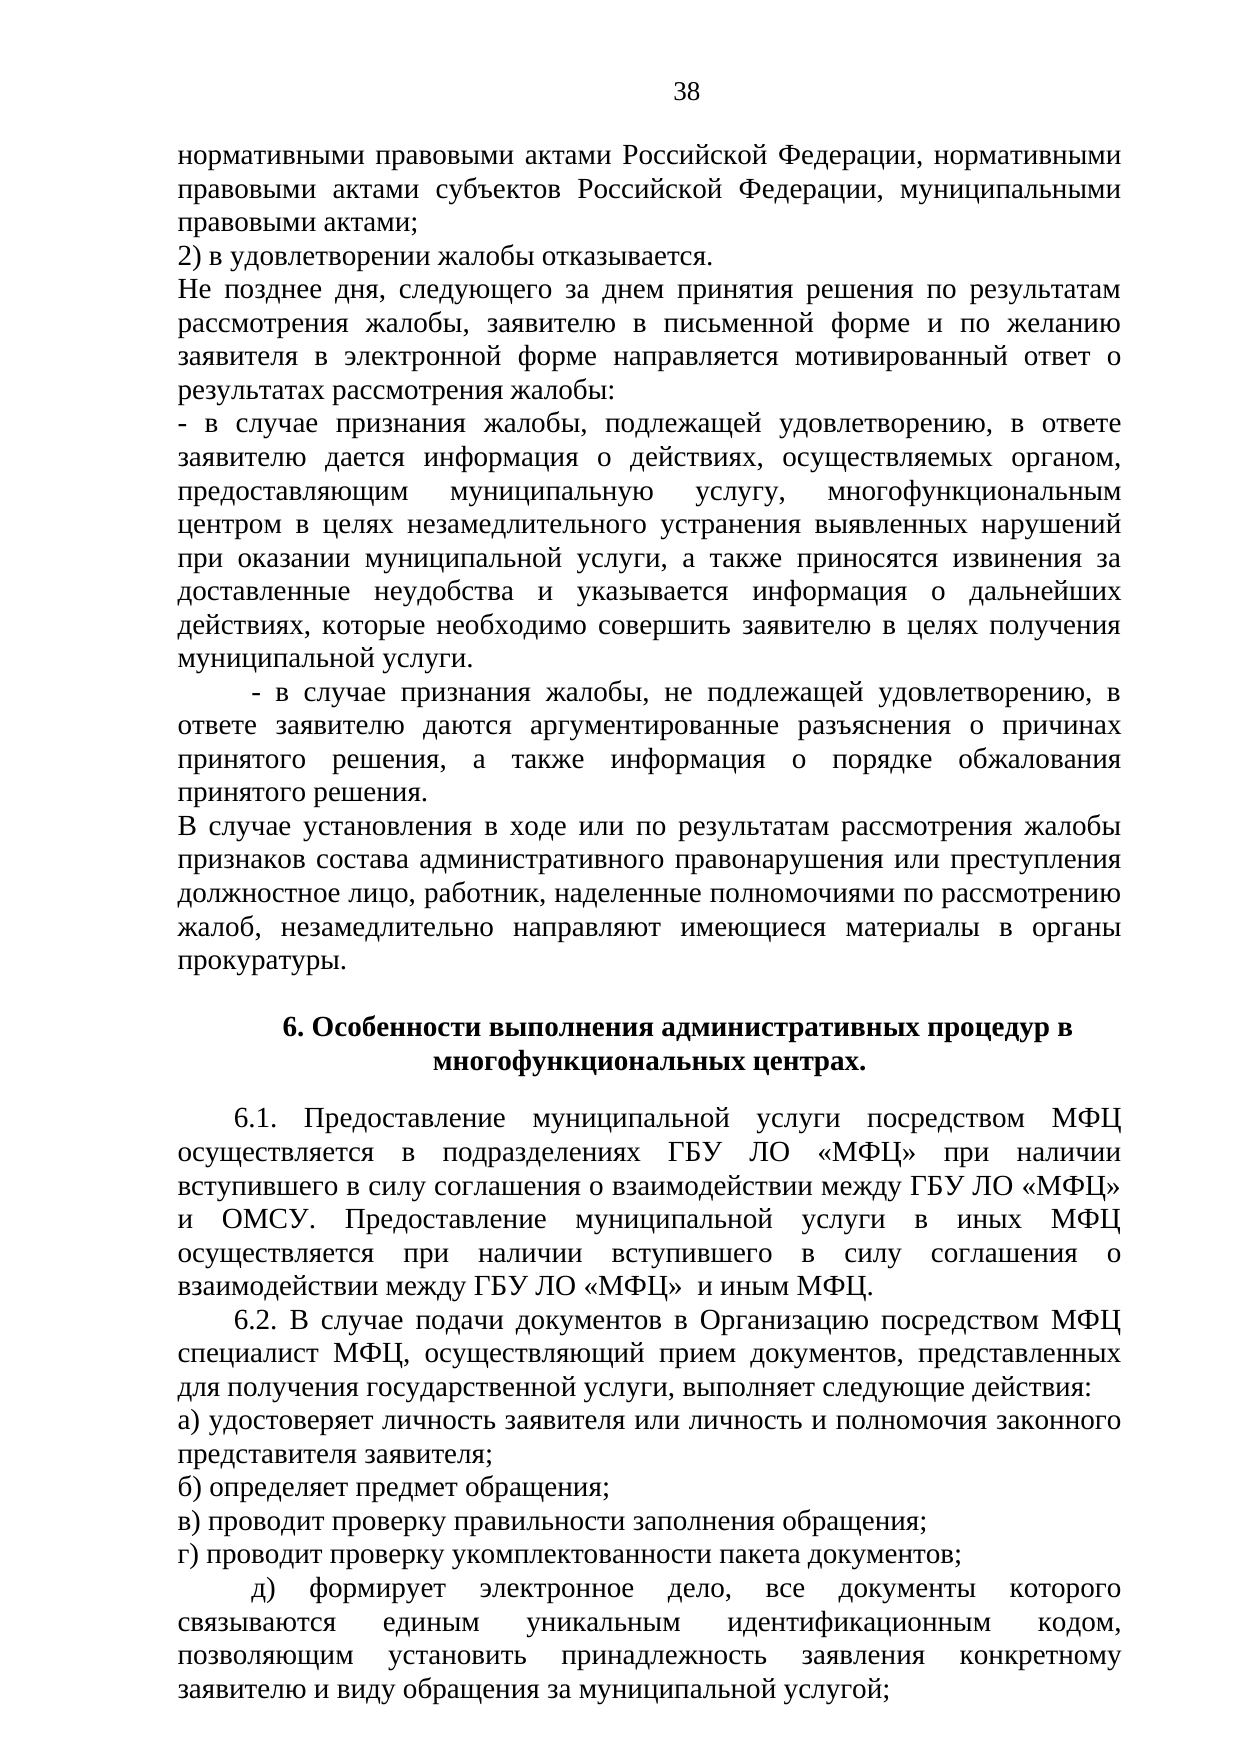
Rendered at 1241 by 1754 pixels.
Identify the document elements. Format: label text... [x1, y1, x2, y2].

text д) формирует электронное дело, все документы которого связываются единым уникальным идентификационным кодом, позволяющим установить принадлежность заявления конкретному заявителю и виду обращения за муниципальной услугой; [177, 1570, 1122, 1704]
text в) проводит проверку правильности заполнения обращения; [177, 1503, 1122, 1537]
text 6. Особенности выполнения административных процедур в многофункциональных центрах. [177, 1009, 1122, 1076]
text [177, 137, 1122, 238]
text 6.1. Предоставление муниципальной услуги посредством МФЦ осуществляется в подразделениях ГБУ ЛО «МФЦ» при наличии вступившего в силу соглашения о взаимодействии между ГБУ ЛО «МФЦ» и ОМСУ. Предоставление муниципальной услуги в иных МФЦ осуществляется при наличии вступившего в силу соглашения о взаимодействии между ГБУ ЛО «МФЦ» и иным МФЦ. [177, 1101, 1122, 1302]
text - в случае признания жалобы, подлежащей удовлетворению, в ответе заявителю дается информация о действиях, осуществляемых органом, предоставляющим муниципальную услугу, многофункциональным центром в целях незамедлительного устранения выявленных нарушений при оказании муниципальной услуги, а также приносятся извинения за доставленные неудобства и указывается информация о дальнейших действиях, которые необходимо совершить заявителю в целях получения муниципальной услуги. [177, 406, 1122, 674]
text б) определяет предмет обращения; [177, 1469, 1122, 1503]
text 6.2. В случае подачи документов в Организацию посредством МФЦ специалист МФЦ, осуществляющий прием документов, представленных для получения государственной услуги, выполняет следующие действия: [177, 1302, 1122, 1402]
text г) проводит проверку укомплектованности пакета документов; [177, 1537, 1122, 1570]
list - в случае признания жалобы, не подлежащей удовлетворению, в ответе заявителю даются аргументированные разъяснения о причинах принятого решения, а также информация о порядке обжалования принятого решения. [177, 674, 1122, 808]
text 2) в удовлетворении жалобы отказывается. [177, 238, 1122, 271]
text Не позднее дня, следующего за днем принятия решения по результатам рассмотрения жалобы, заявителю в письменной форме и по желанию заявителя в электронной форме направляется мотивированный ответ о результатах рассмотрения жалобы: [177, 271, 1122, 406]
text а) удостоверяет личность заявителя или личность и полномочия законного представителя заявителя; [177, 1402, 1122, 1469]
text В случае установления в ходе или по результатам рассмотрения жалобы признаков состава административного правонарушения или преступления должностное лицо, работник, наделенные полномочиями по рассмотрению жалоб, незамедлительно направляют имеющиеся материалы в органы прокуратуры. [177, 808, 1122, 976]
